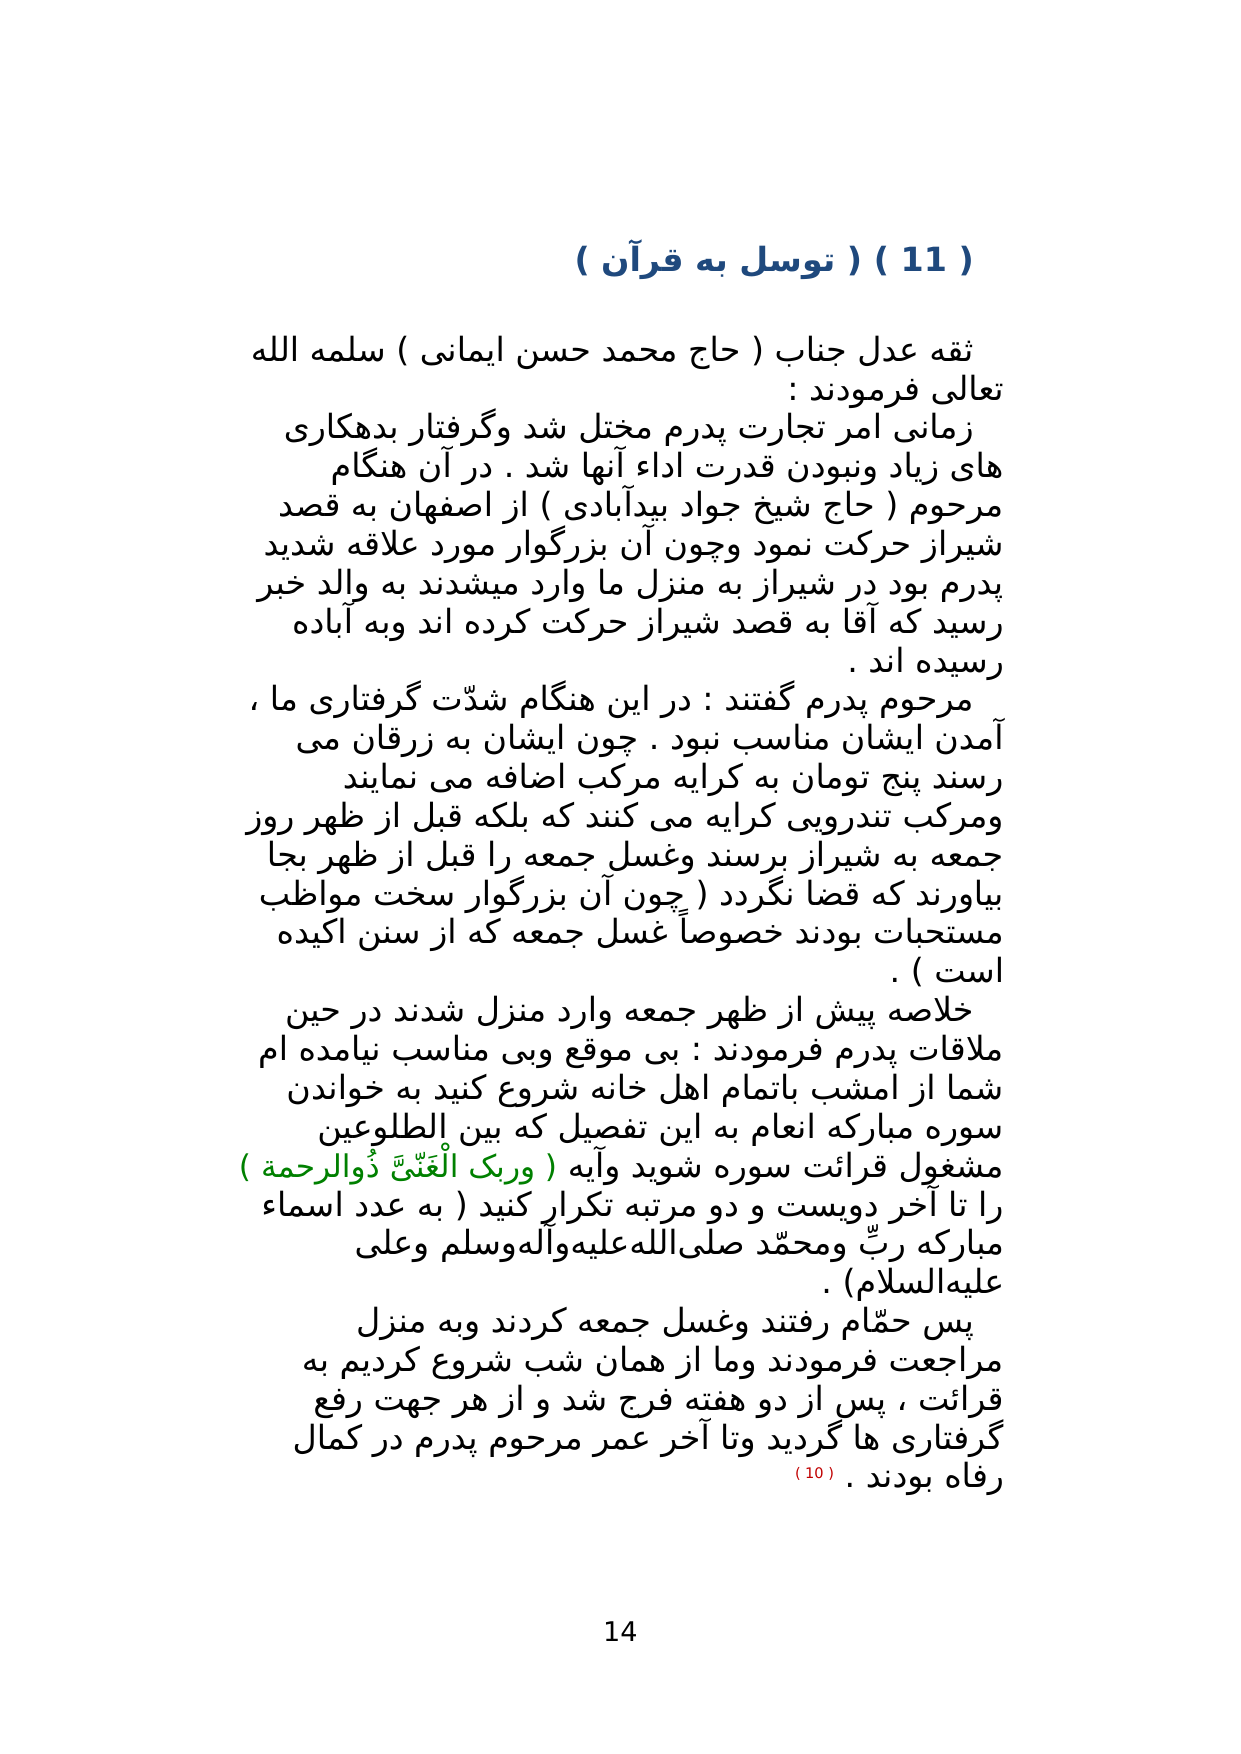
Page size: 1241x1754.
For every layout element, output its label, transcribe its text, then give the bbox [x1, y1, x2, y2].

subtitle ( 11 ) ( توسل به قرآن ) [236, 241, 1004, 279]
text خلاصه پیش از ظهر جمعه وارد منزل شدند در حین ملاقات پدرم فرمودند : بی موقع وبی مناسب نیامده ام شما از امشب باتمام اهل خانه شروع کنید به خواندن سوره مبارکه انعام به این تفصیل که بین الطلوعین مشغول قرائت سوره شوید وآیه ( وربک الْغَنّیَّ ذُوالرحمة ) را تا آخر دویست و دو مرتبه تکرار کنید ( به عدد اسماء مبارکه ربِّ ومحمّد صلى‌الله‌عليه‌وآله‌وسلم وعلی عليه‌السلام) . [236, 991, 1004, 1302]
text ثقه عدل جناب ( حاج محمد حسن ایمانی ) سلمه الله تعالی فرمودند : [236, 330, 1004, 408]
text پس حمّام رفتند وغسل جمعه کردند وبه منزل مراجعت فرمودند وما از همان شب شروع کردیم به قرائت ، پس از دو هفته فرج شد و از هر جهت رفع گرفتاری ها گردید وتا آخر عمر مرحوم پدرم در کمال رفاه بودند . ( 10 ) [236, 1302, 1004, 1496]
text مرحوم پدرم گفتند : در این هنگام شدّت گرفتاری ما ، آمدن ایشان مناسب نبود . چون ایشان به زرقان می رسند پنج تومان به کرایه مرکب اضافه می نمایند ومرکب تندرویی کرایه می کنند که بلکه قبل از ظهر روز جمعه به شیراز برسند وغسل جمعه را قبل از ظهر بجا بیاورند که قضا نگردد ( چون آن بزرگوار سخت مواظب مستحبات بودند خصوصاً غسل جمعه که از سنن اکیده است ) . [236, 680, 1004, 991]
text زمانی امر تجارت پدرم مختل شد وگرفتار بدهکاری های زیاد ونبودن قدرت اداء آنها شد . در آن هنگام مرحوم ( حاج شیخ جواد بیدآبادی ) از اصفهان به قصد شیراز حرکت نمود وچون آن بزرگوار مورد علاقه شدید پدرم بود در شیراز به منزل ما وارد میشدند به والد خبر رسید که آقا به قصد شیراز حرکت کرده اند وبه آباده رسیده اند . [236, 408, 1004, 680]
